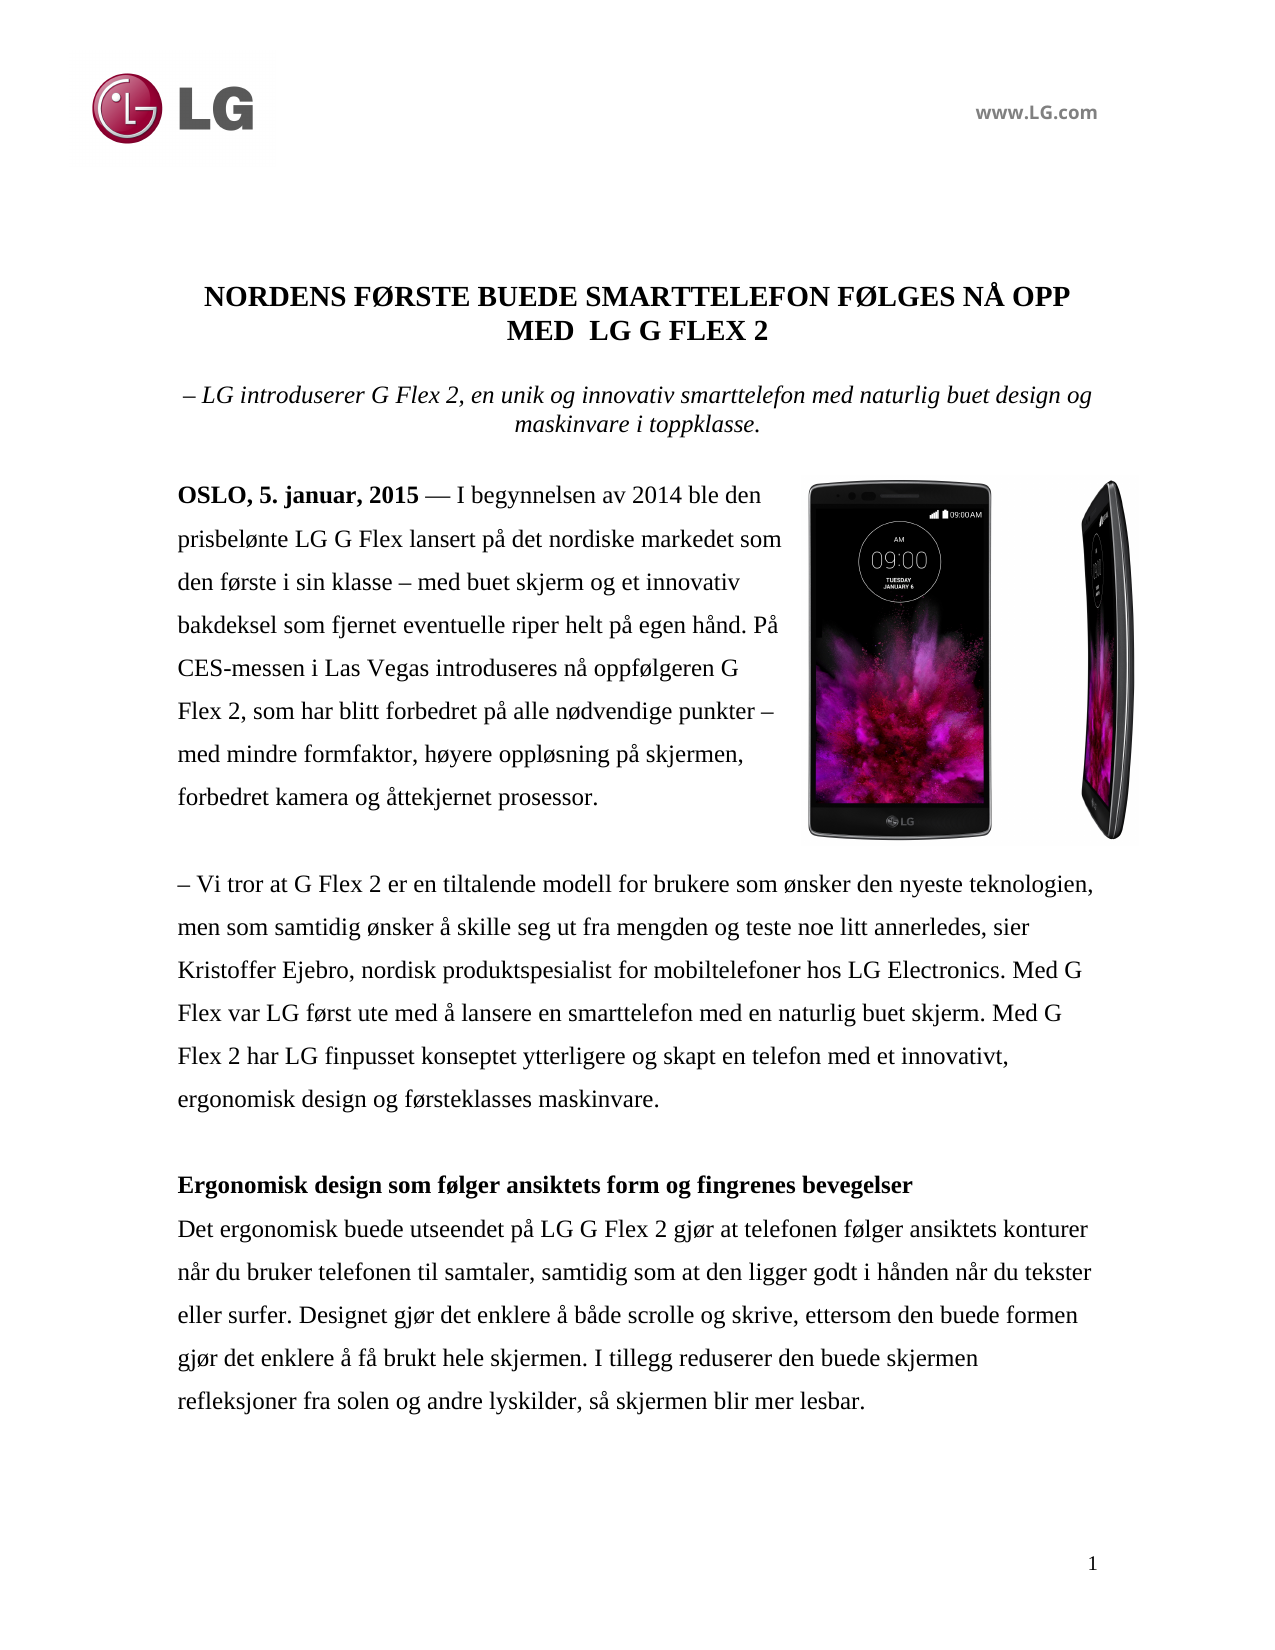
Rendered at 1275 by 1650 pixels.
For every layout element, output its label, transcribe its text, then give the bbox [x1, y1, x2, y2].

text Ergonomisk design som følger ansiktets form og fingrenes bevegelser [177, 1171, 1098, 1199]
text – Vi tror at G Flex 2 er en tiltalende modell for brukere som ønsker den nyeste teknologien, men som samtidig ønsker å skille seg ut fra mengden og teste noe litt annerledes, sier Kristoffer Ejebro, nordisk produktspesialist for mobiltelefoner hos LG Electronics. Med G Flex var LG først ute med å lansere en smarttelefon med en naturlig buet skjerm. Med G Flex 2 har LG finpusset konseptet ytterligere og skapt en telefon med et innovativt, ergonomisk design og førsteklasses maskinvare. [177, 869, 1098, 1113]
text Det ergonomisk buede utseendet på LG G Flex 2 gjør at telefonen følger ansiktets konturer når du bruker telefonen til samtaler, samtidig som at den ligger godt i hånden når du tekster eller surfer. Designet gjør det enklere å både scrolle og skrive, ettersom den buede formen gjør det enklere å få brukt hele skjermen. I tillegg reduserer den buede skjermen refleksjoner fra solen og andre lyskilder, så skjermen blir mer lesbar. [177, 1214, 1098, 1415]
picture [69, 50, 276, 167]
text OSLO, 5. januar, 2015 — I begynnelsen av 2014 ble den prisbelønte LG G Flex lansert på det nordiske markedet som den første i sin klasse – med buet skjerm og et innovativ bakdeksel som fjernet eventuelle riper helt på egen hånd. På CES-messen i Las Vegas introduseres nå oppfølgeren G Flex 2, som har blitt forbedret på alle nødvendige punkter – med mindre formfaktor, høyere oppløsning på skjermen, forbedret kamera og åttekjernet prosessor. [177, 481, 801, 811]
picture [801, 475, 1139, 846]
text Nordens fØRSTE bUEDE smartTELEFON fØLGES NÅ OPP MED LG G Flex 2 – LG introduserer G Flex 2, en unik og innovativ smarttelefon med naturlig buet design og maskinvare i toppklasse. [177, 279, 1098, 437]
